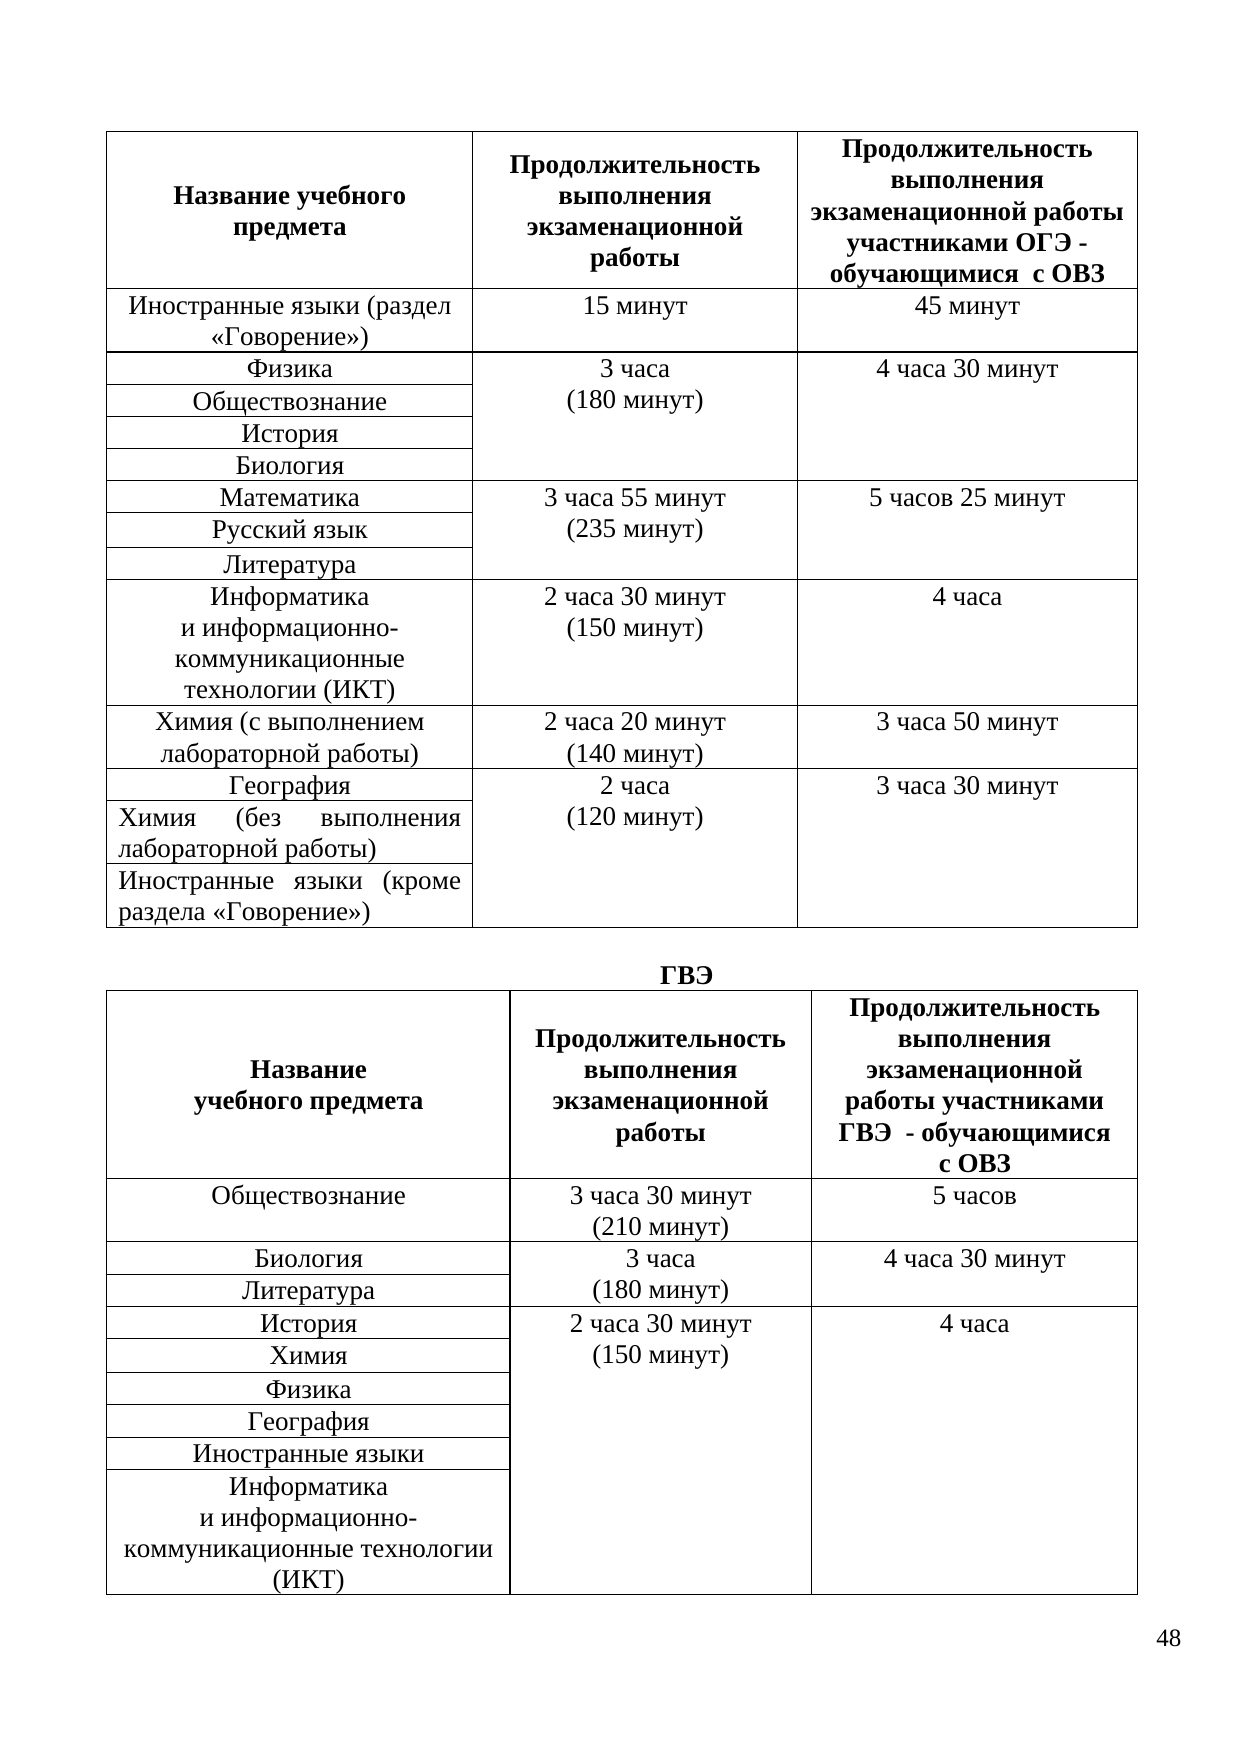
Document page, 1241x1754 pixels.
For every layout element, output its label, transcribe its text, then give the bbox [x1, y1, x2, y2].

table_header Продолжительность выполнения экзаменационной работы [511, 991, 811, 1178]
table_cell 3 часа 30 минут (210 минут) [511, 1179, 811, 1241]
table_cell 2 часа 30 минут (150 минут) [511, 1307, 811, 1594]
table_cell 4 часа 30 минут [812, 1242, 1137, 1306]
table_cell 45 минут [798, 289, 1137, 351]
table_cell 2 часа 30 минут (150 минут) [473, 580, 797, 704]
table_cell 5 часов [812, 1179, 1137, 1241]
table_cell Обществознание [107, 1179, 509, 1241]
table_cell География [107, 1405, 509, 1437]
table_cell 3 часа 30 минут [798, 769, 1137, 927]
table_cell История [107, 1307, 509, 1338]
table_cell История [107, 417, 472, 448]
table_cell Физика [107, 353, 472, 383]
table_cell 3 часа (180 минут) [511, 1242, 811, 1306]
table_cell Биология [107, 1242, 509, 1273]
table_cell Химия (без выполнения лабораторной работы) [107, 801, 472, 863]
table_cell Иностранные языки [107, 1438, 509, 1469]
table_cell География [107, 769, 472, 800]
table_header Название учебного предмета [107, 132, 472, 288]
text ГВЭ [118, 959, 1181, 990]
table_header Продолжительность выполнения экзаменационной работы участниками ОГЭ - обучающимися с ОВЗ [798, 132, 1137, 288]
table_cell 2 часа (120 минут) [473, 769, 797, 927]
table_cell 3 часа 50 минут [798, 706, 1137, 768]
table_cell Литература [107, 1275, 509, 1306]
table_cell 4 часа 30 минут [798, 353, 1137, 480]
table_cell 3 часа (180 минут) [473, 353, 797, 480]
table_header Продолжительность выполнения экзаменационной работы участниками ГВЭ - обучающимися с ОВЗ [812, 991, 1137, 1178]
table_header Название учебного предмета [107, 991, 509, 1178]
table_cell 5 часов 25 минут [798, 481, 1137, 579]
table_cell Информатика и информационно-коммуникационные технологии (ИКТ) [107, 580, 472, 704]
table_cell 2 часа 20 минут (140 минут) [473, 706, 797, 768]
table_cell 3 часа 55 минут (235 минут) [473, 481, 797, 579]
table_header Продолжительность выполнения экзаменационной работы [473, 132, 797, 288]
table_cell Химия (с выполнением лабораторной работы) [107, 706, 472, 768]
table_cell Обществознание [107, 385, 472, 416]
table_cell Математика [107, 481, 472, 512]
table_cell 4 часа [812, 1307, 1137, 1594]
table_cell 4 часа [798, 580, 1137, 704]
table_cell 15 минут [473, 289, 797, 351]
table_cell Иностранные языки (кроме раздела «Говорение») [107, 864, 472, 927]
table_cell Химия [107, 1339, 509, 1372]
table_cell Иностранные языки (раздел «Говорение») [107, 289, 472, 351]
table_cell Русский язык [107, 513, 472, 547]
table_cell Биология [107, 449, 472, 480]
table_cell Информатика и информационно-коммуникационные технологии (ИКТ) [107, 1470, 509, 1594]
table_cell Литература [107, 548, 472, 579]
table_cell Физика [107, 1373, 509, 1404]
